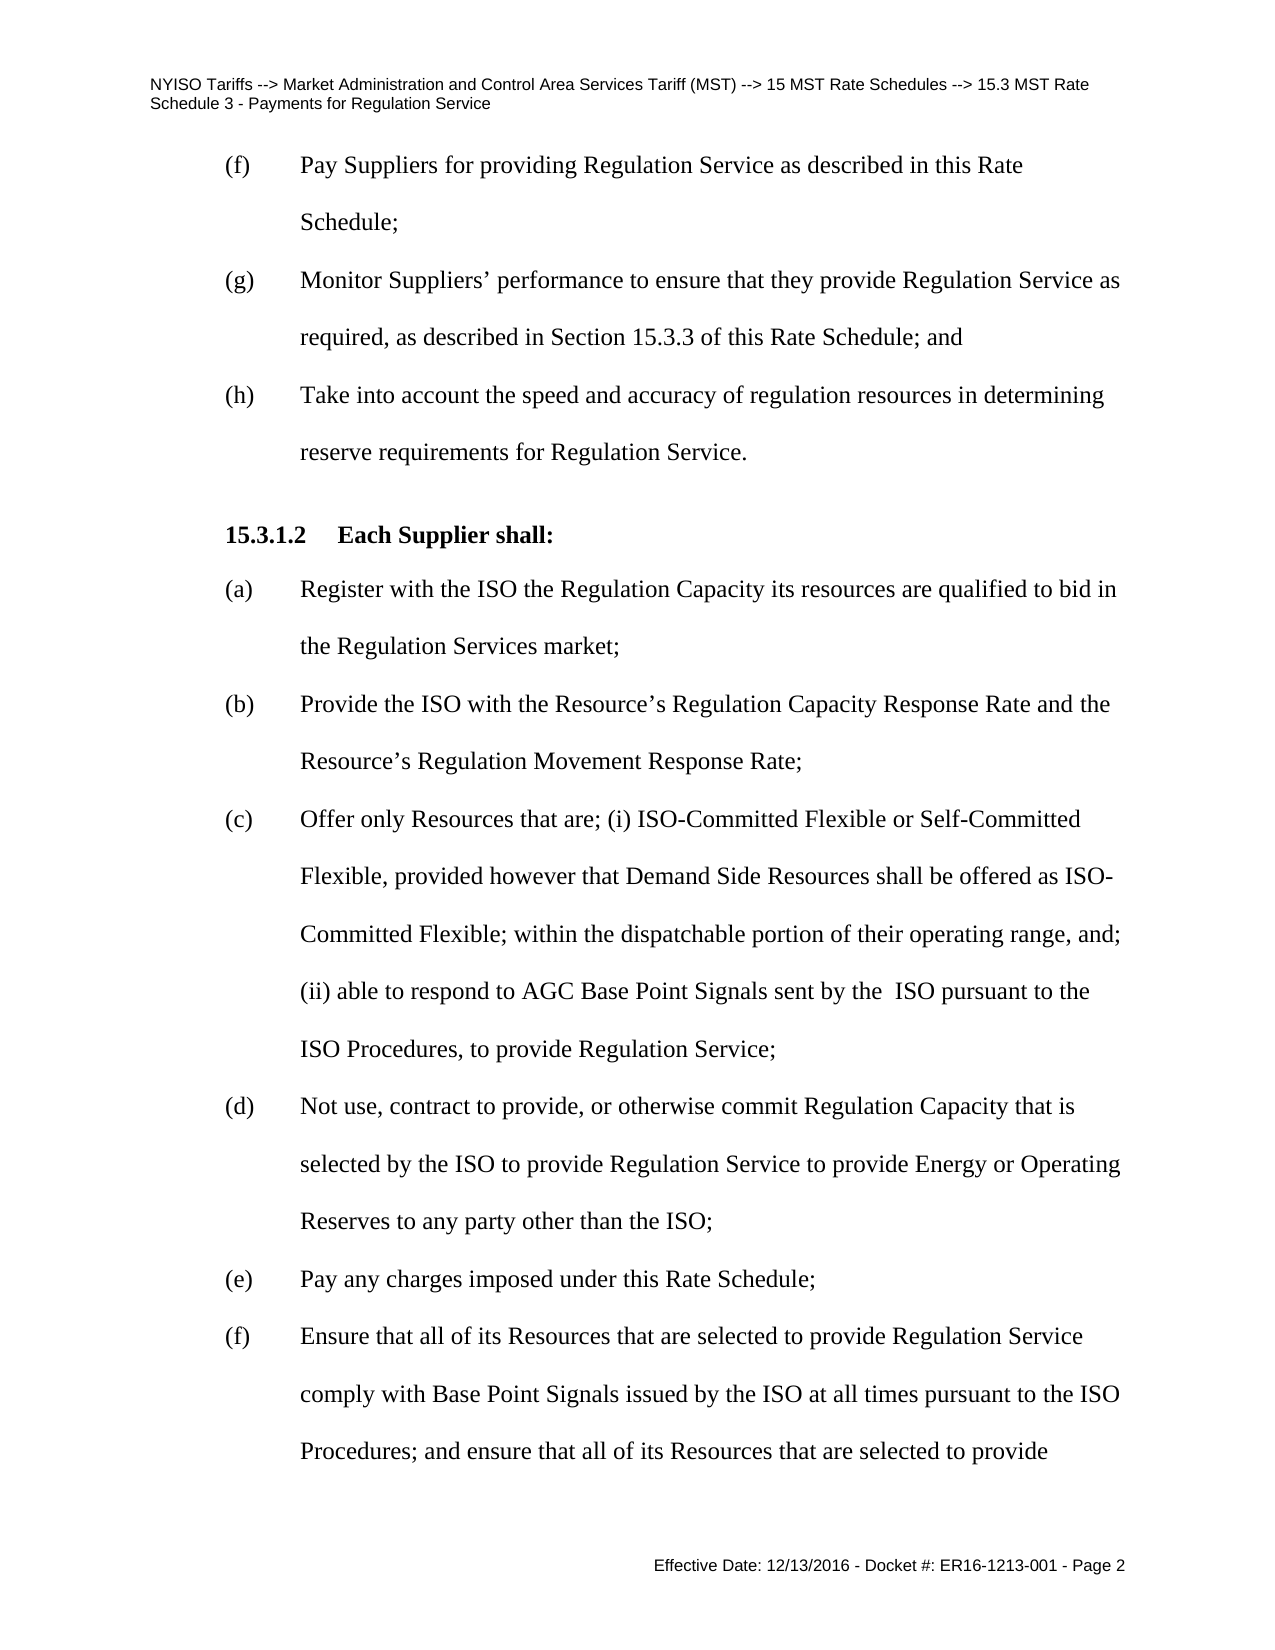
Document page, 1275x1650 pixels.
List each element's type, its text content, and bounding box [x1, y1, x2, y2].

text (c) Offer only Resources that are; (i) ISO-Committed Flexible or Self-Committed Flexible, provided however that Demand Side Resources shall be offered as ISO-Committed Flexible; within the dispatchable portion of their operating range, and; (ii) able to respond to AGC Base Point Signals sent by the ISO pursuant to the ISO Procedures, to provide Regulation Service; [225, 804, 1125, 1062]
text (h) Take into account the speed and accuracy of regulation resources in determining reserve requirements for Regulation Service. [225, 380, 1125, 466]
subtitle 15.3.1.2 Each Supplier shall: [225, 520, 1125, 549]
text (a) Register with the ISO the Regulation Capacity its resources are qualified to bid in the Regulation Services market; [225, 574, 1125, 660]
text (f) Pay Suppliers for providing Regulation Service as described in this Rate Schedule; [225, 150, 1125, 236]
text (b) Provide the ISO with the Resource’s Regulation Capacity Response Rate and the Resource’s Regulation Movement Response Rate; [225, 689, 1125, 775]
text (g) Monitor Suppliers’ performance to ensure that they provide Regulation Service as required, as described in Section 15.3.3 of this Rate Schedule; and [225, 265, 1125, 351]
text (d) Not use, contract to provide, or otherwise commit Regulation Capacity that is selected by the ISO to provide Regulation Service to provide Energy or Operating Reserves to any party other than the ISO; [225, 1091, 1125, 1235]
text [225, 1321, 1125, 1465]
text (e) Pay any charges imposed under this Rate Schedule; [225, 1264, 1125, 1292]
